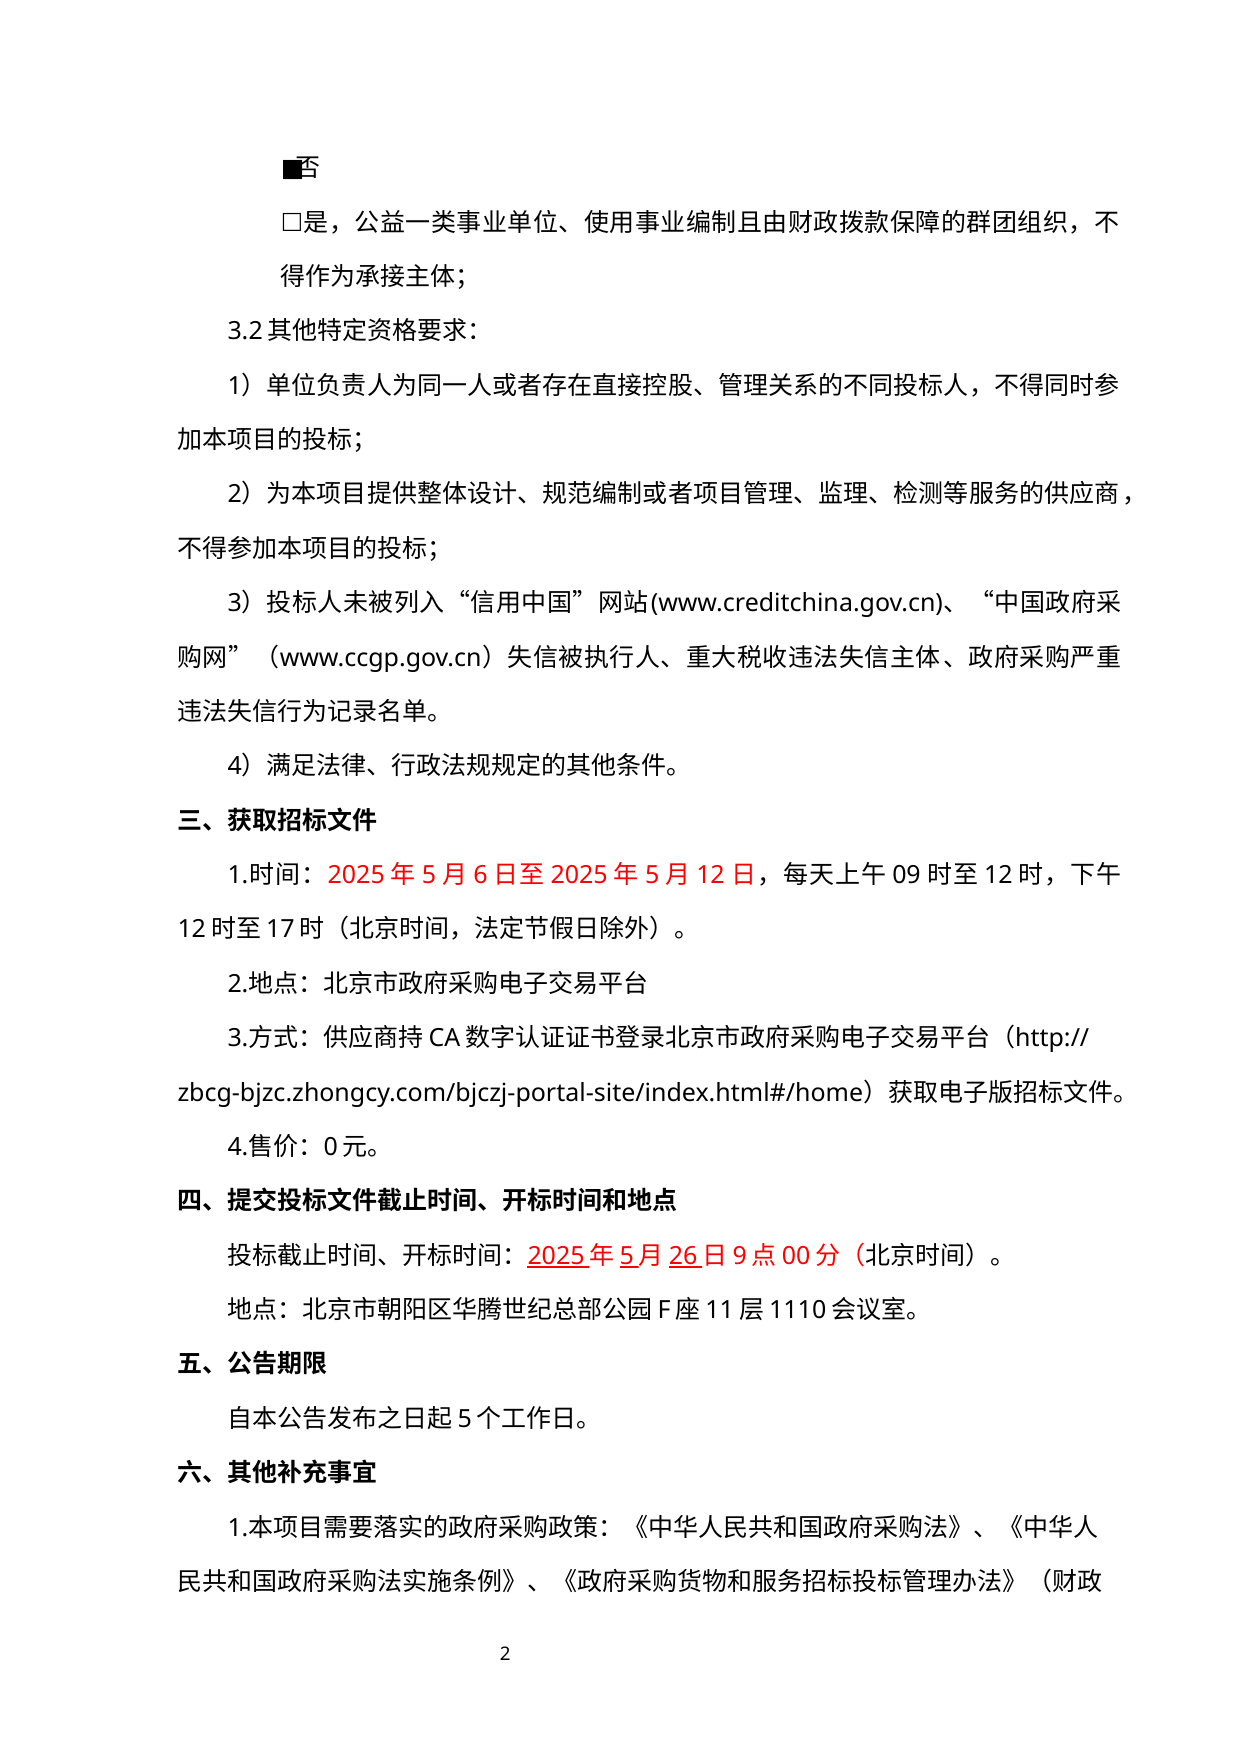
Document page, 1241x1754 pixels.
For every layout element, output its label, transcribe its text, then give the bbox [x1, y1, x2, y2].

list 单位负责人为同一人或者存在直接控股、管理关系的不同投标人，不得同时参加本项目的投标； [177, 365, 1122, 456]
subtitle 四、提交投标文件截止时间、开标时间和地点 [177, 1181, 1122, 1217]
text 3.2其他特定资格要求： [177, 311, 1122, 347]
text 4.售价：0元。 [177, 1126, 1122, 1163]
text 3.方式：供应商持CA数字认证证书登录北京市政府采购电子交易平台（http://zbcg-bjzc.zhongcy.com/bjczj-portal-site/index.html#/home）获取电子版招标文件。 [177, 1018, 1122, 1108]
subtitle 三、获取招标文件 [177, 800, 1122, 836]
subtitle 五、公告期限 [177, 1344, 1122, 1380]
text 投标截止时间、开标时间：2025年5月26日9点00分（北京时间）。 [177, 1235, 1122, 1271]
list 满足法律、行政法规规定的其他条件。 [177, 746, 1122, 782]
text 是，公益一类事业单位、使用事业编制且由财政拨款保障的群团组织，不得作为承接主体； [280, 202, 1122, 293]
list 为本项目提供整体设计、规范编制或者项目管理、监理、检测等服务的供应商，不得参加本项目的投标； [177, 474, 1122, 564]
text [177, 1507, 1122, 1598]
text 2.地点：北京市政府采购电子交易平台 [177, 963, 1122, 999]
list 投标人未被列入“信用中国”网站(www.creditchina.gov.cn)、“中国政府采购网”（www.ccgp.gov.cn）失信被执行人、重大税收违法失信主体、政府采购严重违法失信行为记录名单。 [177, 583, 1122, 728]
text 1.时间：2025年5月6日至2025年5月12日，每天上午09时至12时，下午12时至17时（北京时间，法定节假日除外）。 [177, 854, 1122, 945]
text 自本公告发布之日起5个工作日。 六、其他补充事宜 [177, 1398, 1122, 1489]
text 地点：北京市朝阳区华腾世纪总部公园F座11层1110会议室。 [177, 1289, 1122, 1326]
text ■否 [280, 148, 1122, 184]
